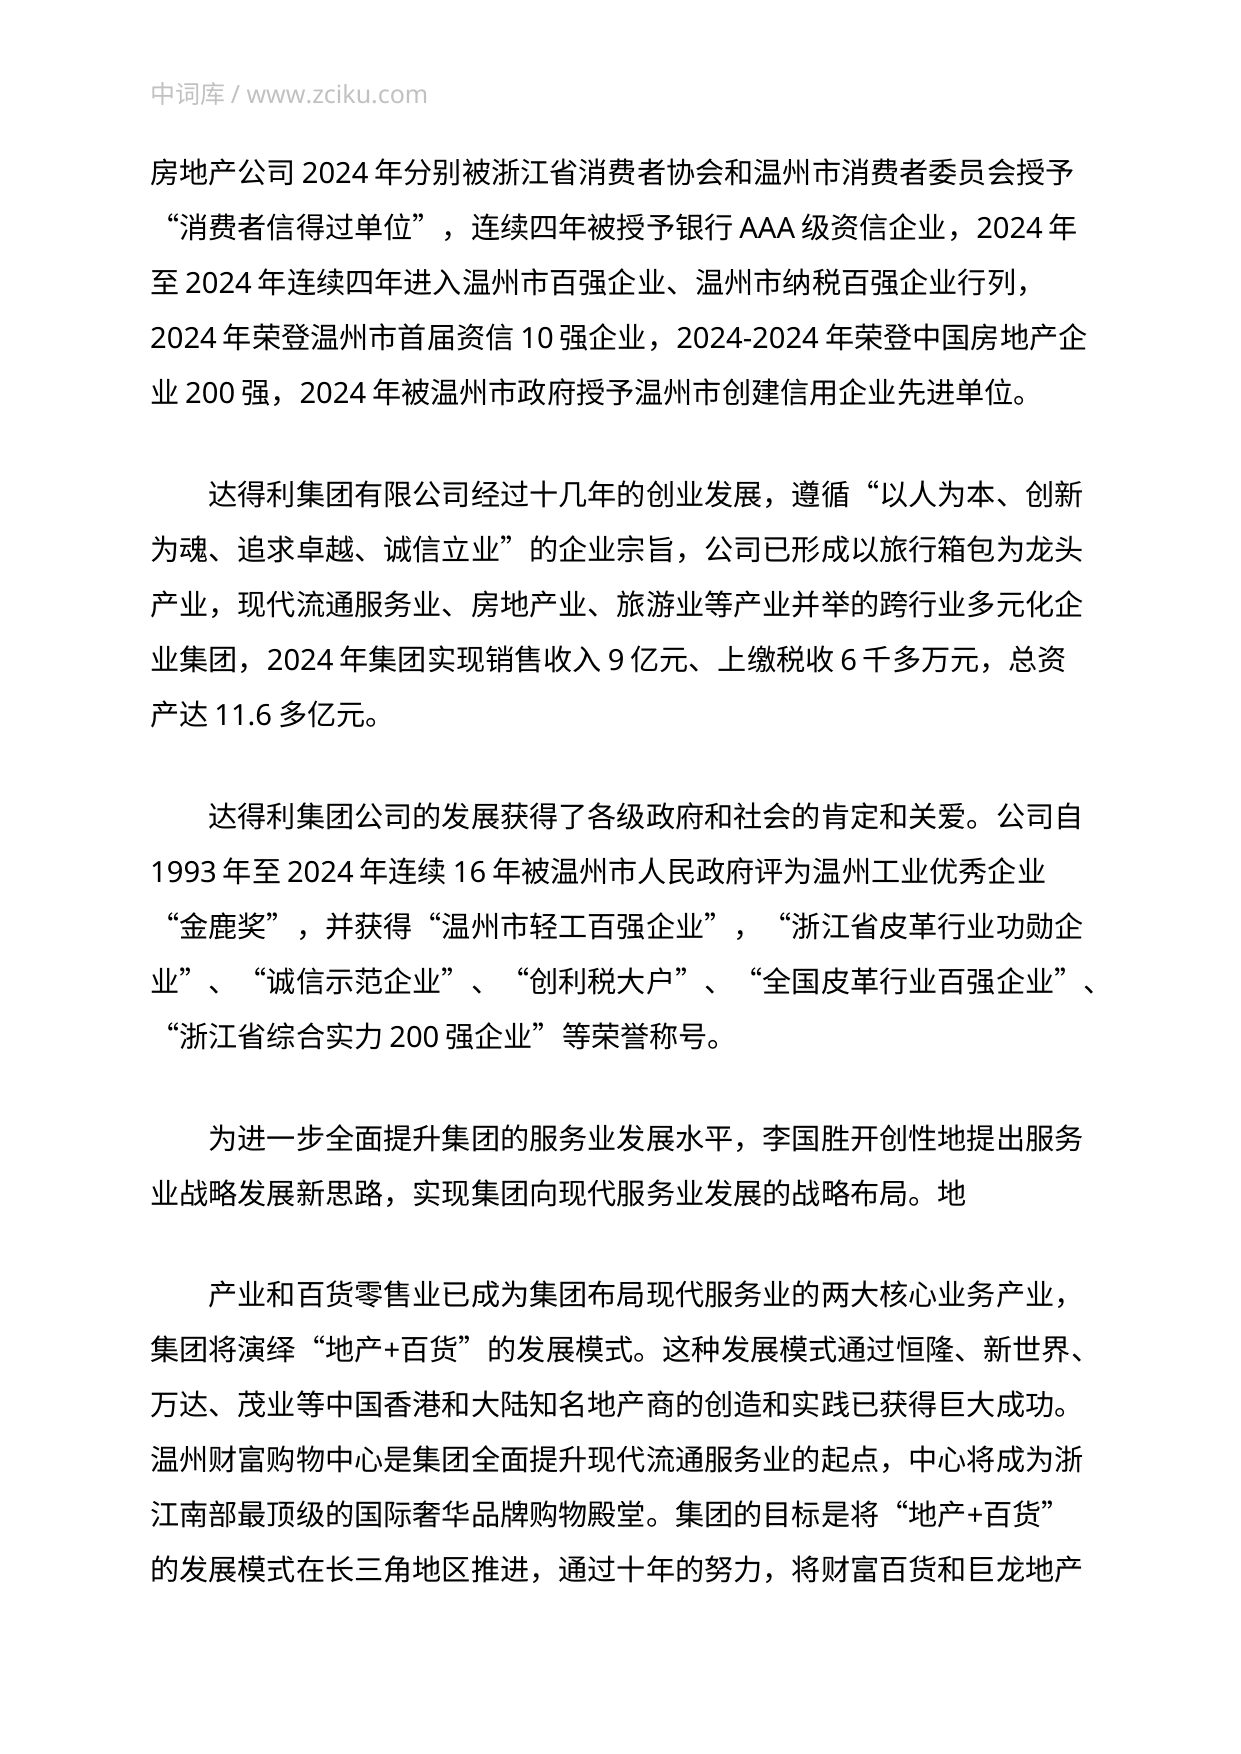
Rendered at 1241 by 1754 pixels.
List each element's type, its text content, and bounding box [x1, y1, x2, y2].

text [150, 150, 1090, 412]
text 达得利集团有限公司经过十几年的创业发展，遵循“以人为本、创新为魂、追求卓越、诚信立业”的企业宗旨，公司已形成以旅行箱包为龙头产业，现代流通服务业、房地产业、旅游业等产业并举的跨行业多元化企业集团，2024年集团实现销售收入9亿元、上缴税收6千多万元，总资产达11.6多亿元。 [150, 472, 1090, 734]
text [150, 1272, 1090, 1589]
text 为进一步全面提升集团的服务业发展水平，李国胜开创性地提出服务业战略发展新思路，实现集团向现代服务业发展的战略布局。地 [150, 1115, 1090, 1212]
text 达得利集团公司的发展获得了各级政府和社会的肯定和关爱。公司自1993年至2024年连续16年被温州市人民政府评为温州工业优秀企业“金鹿奖”，并获得“温州市轻工百强企业”，“浙江省皮革行业功勋企业”、“诚信示范企业”、“创利税大户”、“全国皮革行业百强企业”、“浙江省综合实力200强企业”等荣誉称号。 [150, 794, 1090, 1056]
